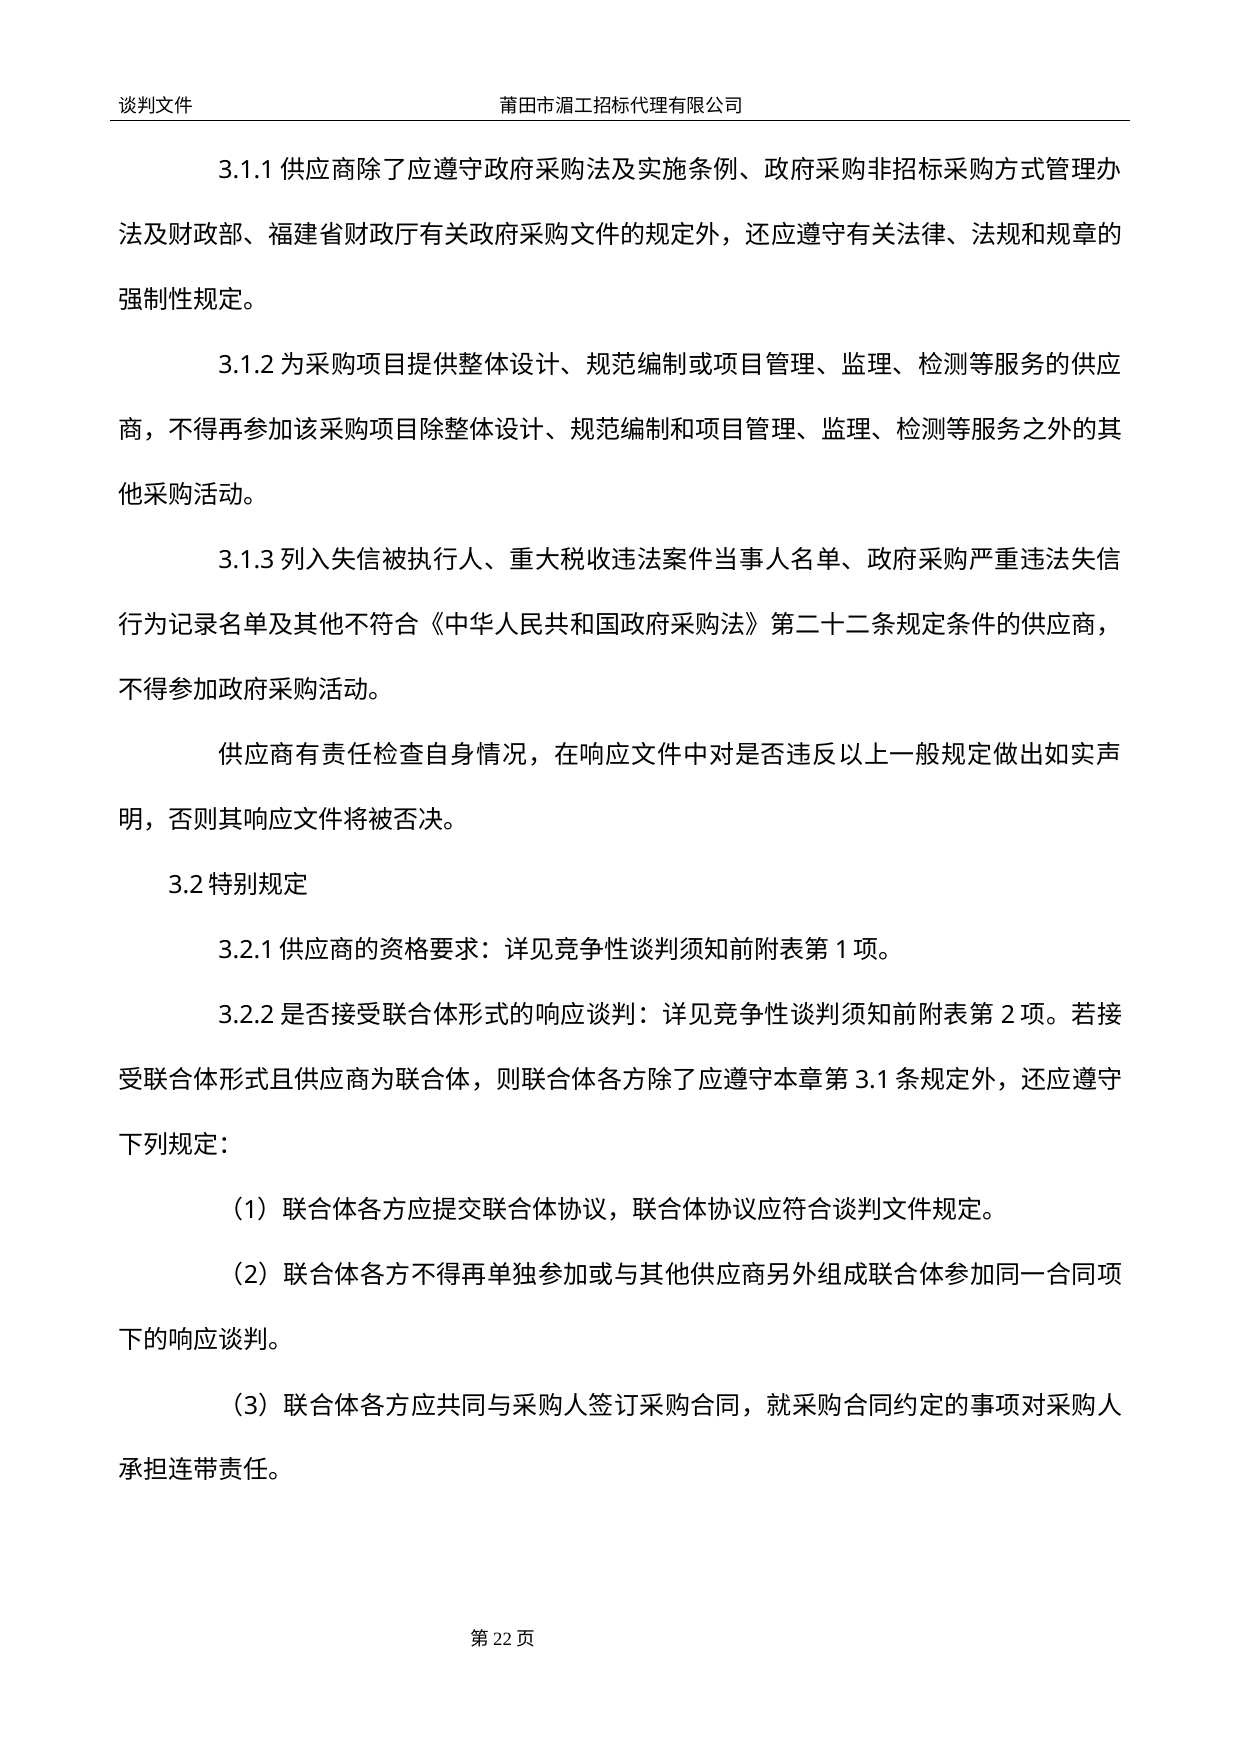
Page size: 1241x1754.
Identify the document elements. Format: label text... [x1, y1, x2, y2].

text 3.2.1供应商的资格要求：详见竞争性谈判须知前附表第1项。 [118, 916, 1122, 981]
text 3.2特别规定 [118, 851, 1122, 916]
text 3.1.2为采购项目提供整体设计、规范编制或项目管理、监理、检测等服务的供应商，不得再参加该采购项目除整体设计、规范编制和项目管理、监理、检测等服务之外的其他采购活动。 [118, 331, 1122, 526]
text 供应商有责任检查自身情况，在响应文件中对是否违反以上一般规定做出如实声明，否则其响应文件将被否决。 [118, 721, 1122, 851]
text 3.1.1供应商除了应遵守政府采购法及实施条例、政府采购非招标采购方式管理办法及财政部、福建省财政厅有关政府采购文件的规定外，还应遵守有关法律、法规和规章的强制性规定。 [118, 136, 1122, 331]
text （1）联合体各方应提交联合体协议，联合体协议应符合谈判文件规定。 [118, 1176, 1122, 1241]
text 3.1.3列入失信被执行人、重大税收违法案件当事人名单、政府采购严重违法失信行为记录名单及其他不符合《中华人民共和国政府采购法》第二十二条规定条件的供应商，不得参加政府采购活动。 [118, 526, 1122, 721]
text （3）联合体各方应共同与采购人签订采购合同，就采购合同约定的事项对采购人承担连带责任。 [118, 1371, 1122, 1501]
text 3.2.2是否接受联合体形式的响应谈判：详见竞争性谈判须知前附表第2项。若接受联合体形式且供应商为联合体，则联合体各方除了应遵守本章第3.1条规定外，还应遵守下列规定： [118, 981, 1122, 1176]
text （2）联合体各方不得再单独参加或与其他供应商另外组成联合体参加同一合同项下的响应谈判。 [118, 1241, 1122, 1371]
